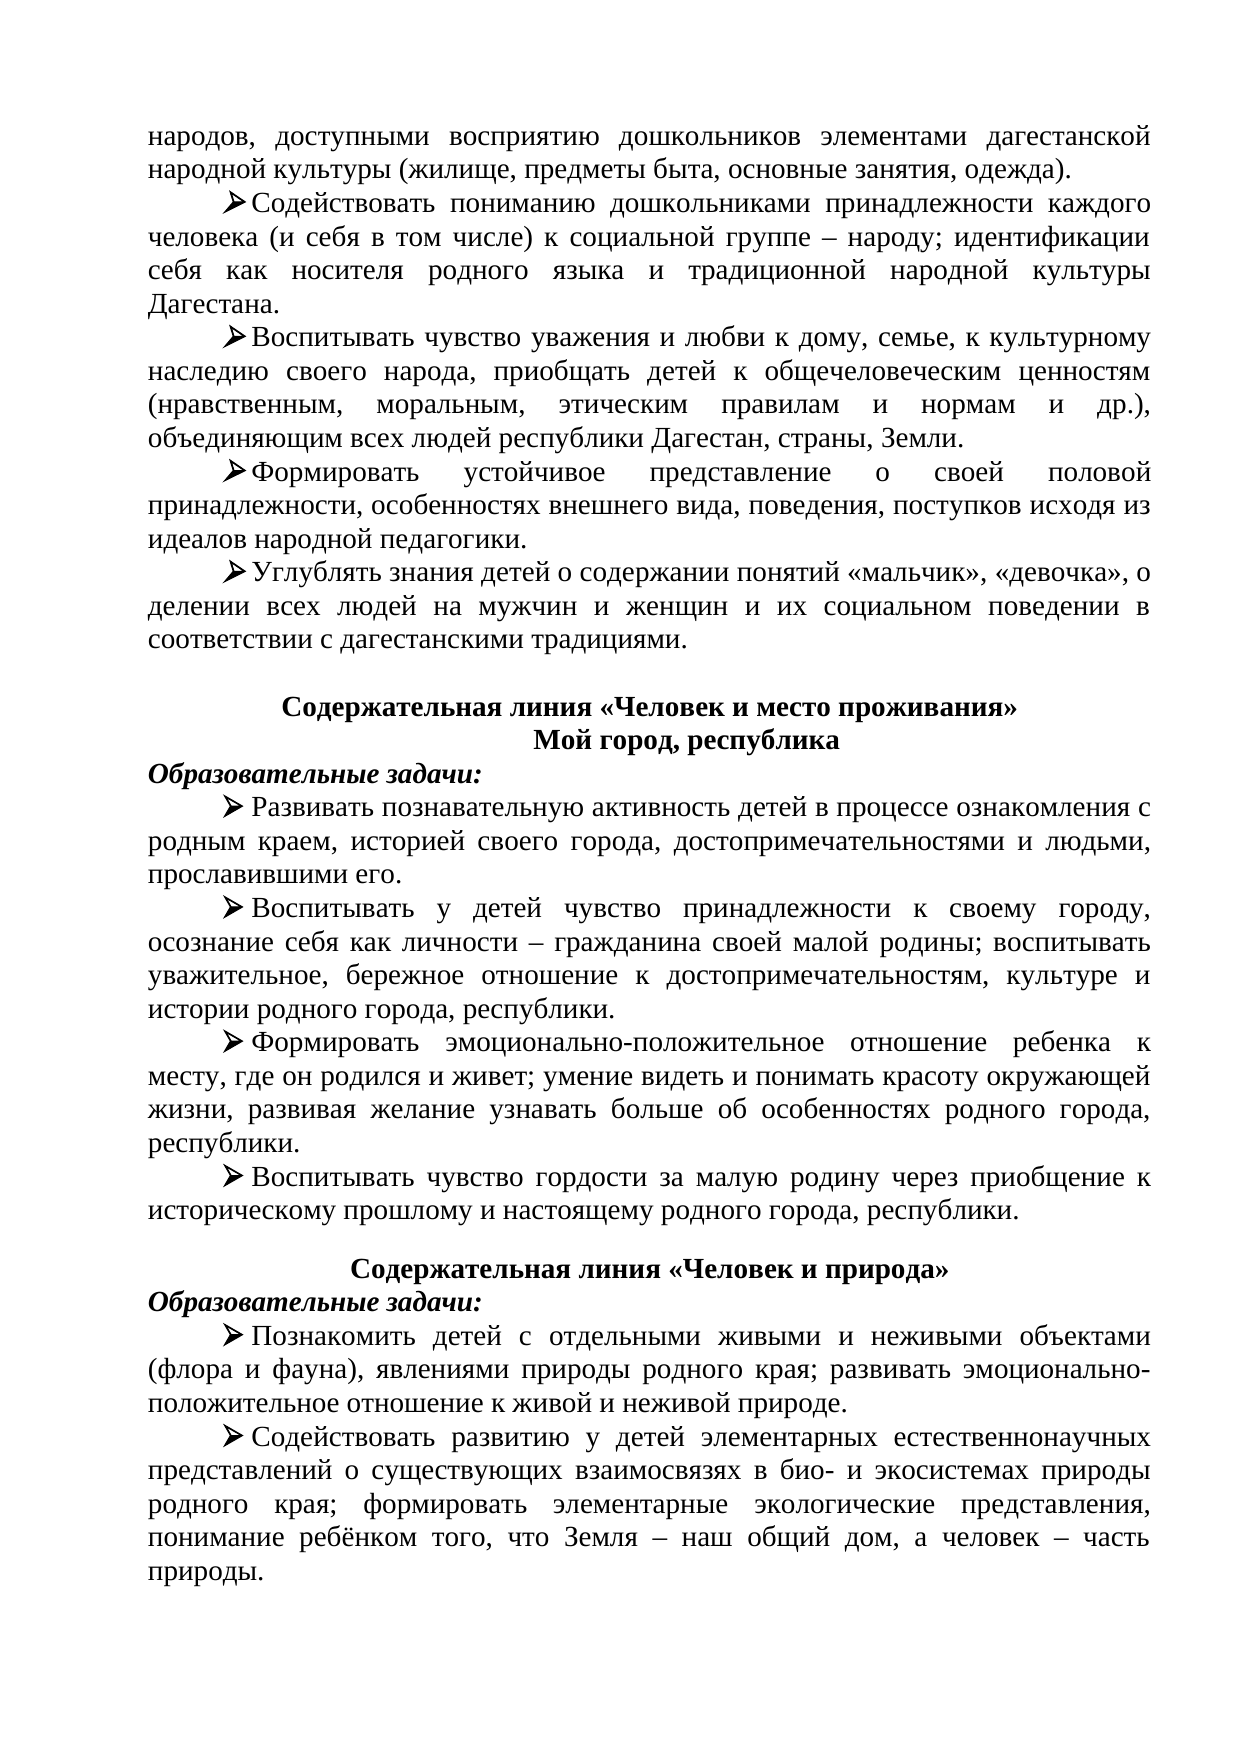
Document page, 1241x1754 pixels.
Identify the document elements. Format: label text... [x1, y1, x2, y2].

list Воспитывать чувство гордости за малую родину через приобщение к историческому прошлому и настоящему родного города, республики. [148, 1159, 1152, 1226]
list Формировать эмоционально-положительное отношение ребенка к месту, где он родился и живет; умение видеть и понимать красоту окружающей жизни, развивая желание узнавать больше об особенностях родного города, республики. [148, 1024, 1152, 1159]
list Формировать устойчивое представление о своей половой принадлежности, особенностях внешнего вида, поведения, поступков исходя из идеалов народной педагогики. [148, 454, 1152, 554]
text Содержательная линия «Человек и природа» [148, 1251, 1152, 1284]
list Содействовать пониманию дошкольниками принадлежности каждого человека (и себя в том числе) к социальной группе – народу; идентификации себя как носителя родного языка и традиционной народной культуры Дагестана. [148, 185, 1152, 319]
list Содействовать развитию у детей элементарных естественнонаучных представлений о существующих взаимосвязях в био- и экосистемах природы родного края; формировать элементарные экологические представления, понимание ребёнком того, что Земля – наш общий дом, а человек – часть природы. [148, 1419, 1152, 1586]
text Мой город, республика [148, 722, 1152, 756]
text Образовательные задачи: [148, 756, 1152, 789]
list Познакомить детей с отдельными живыми и неживыми объектами (флора и фауна), явлениями природы родного края; развивать эмоционально-положительное отношение к живой и неживой природе. [148, 1318, 1152, 1419]
list Воспитывать у детей чувство принадлежности к своему городу, осознание себя как личности – гражданина своей малой родины; воспитывать уважительное, бережное отношение к достопримечательностям, культуре и истории родного города, республики. [148, 890, 1152, 1024]
text Образовательные задачи: [148, 1284, 1152, 1318]
list Воспитывать чувство уважения и любви к дому, семье, к культурному наследию своего народа, приобщать детей к общечеловеческим ценностям (нравственным, моральным, этическим правилам и нормам и др.), объединяющим всех людей республики Дагестан, страны, Земли. [148, 319, 1152, 454]
list Развивать познавательную активность детей в процессе ознакомления с родным краем, историей своего города, достопримечательностями и людьми, прославившими его. [148, 789, 1152, 890]
text Содержательная линия «Человек и место проживания» [148, 689, 1152, 722]
list Углублять знания детей о содержании понятий «мальчик», «девочка», о делении всех людей на мужчин и женщин и их социальном поведении в соответствии с дагестанскими традициями. [148, 554, 1152, 655]
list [148, 118, 1152, 185]
